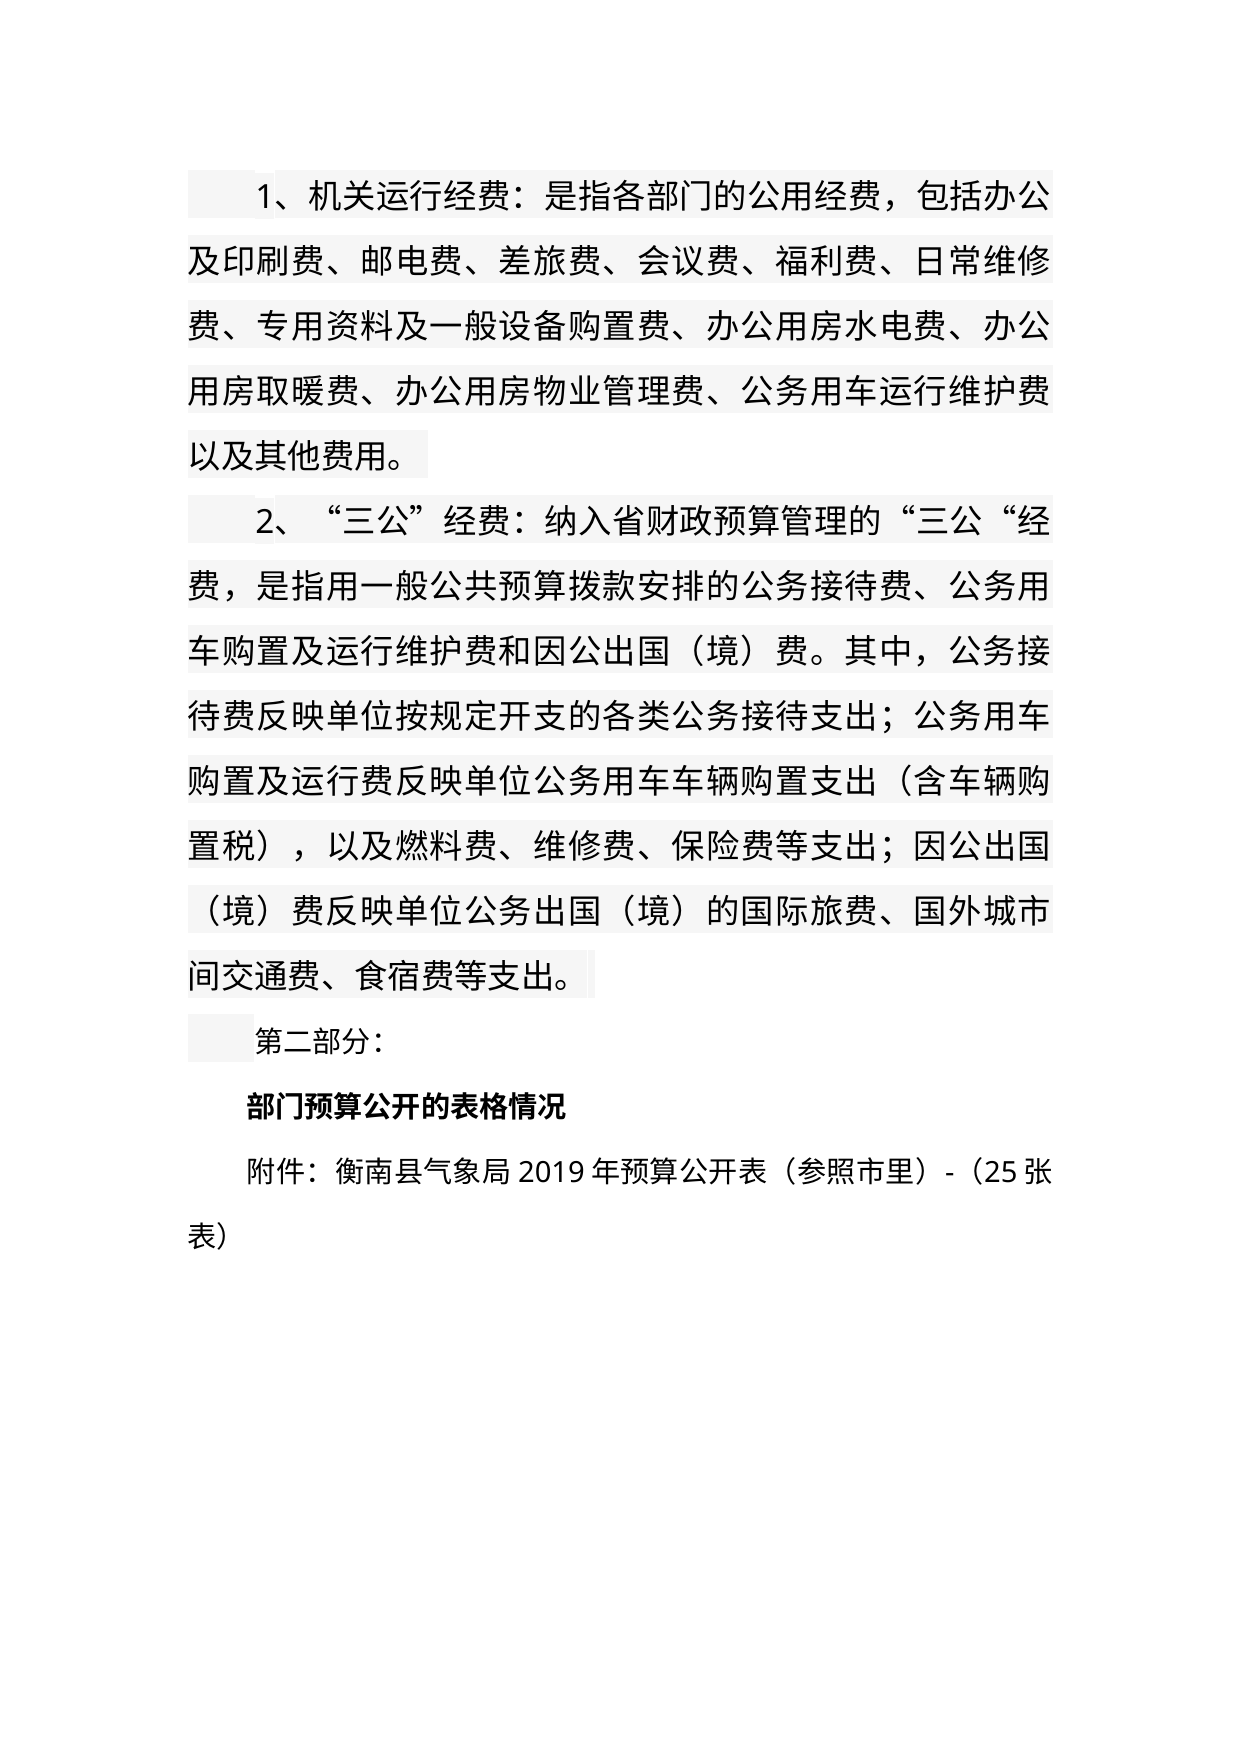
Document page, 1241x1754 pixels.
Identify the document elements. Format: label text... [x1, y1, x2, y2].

text 1、机关运行经费：是指各部门的公用经费，包括办公及印刷费、邮电费、差旅费、会议费、福利费、日常维修费、专用资料及一般设备购置费、办公用房水电费、办公用房取暖费、办公用房物业管理费、公务用车运行维护费以及其他费用。 [187, 162, 1053, 487]
text 部门预算公开的表格情况 [187, 1072, 1053, 1137]
text 附件：衡南县气象局2019年预算公开表（参照市里）-（25张表） [187, 1137, 1053, 1267]
text 2、“三公”经费：纳入省财政预算管理的“三公“经费，是指用一般公共预算拨款安排的公务接待费、公务用车购置及运行维护费和因公出国（境）费。其中，公务接待费反映单位按规定开支的各类公务接待支出；公务用车购置及运行费反映单位公务用车车辆购置支出（含车辆购置税），以及燃料费、维修费、保险费等支出；因公出国（境）费反映单位公务出国（境）的国际旅费、国外城市间交通费、食宿费等支出。 [187, 487, 1053, 1007]
text 第二部分： [187, 1007, 1053, 1072]
